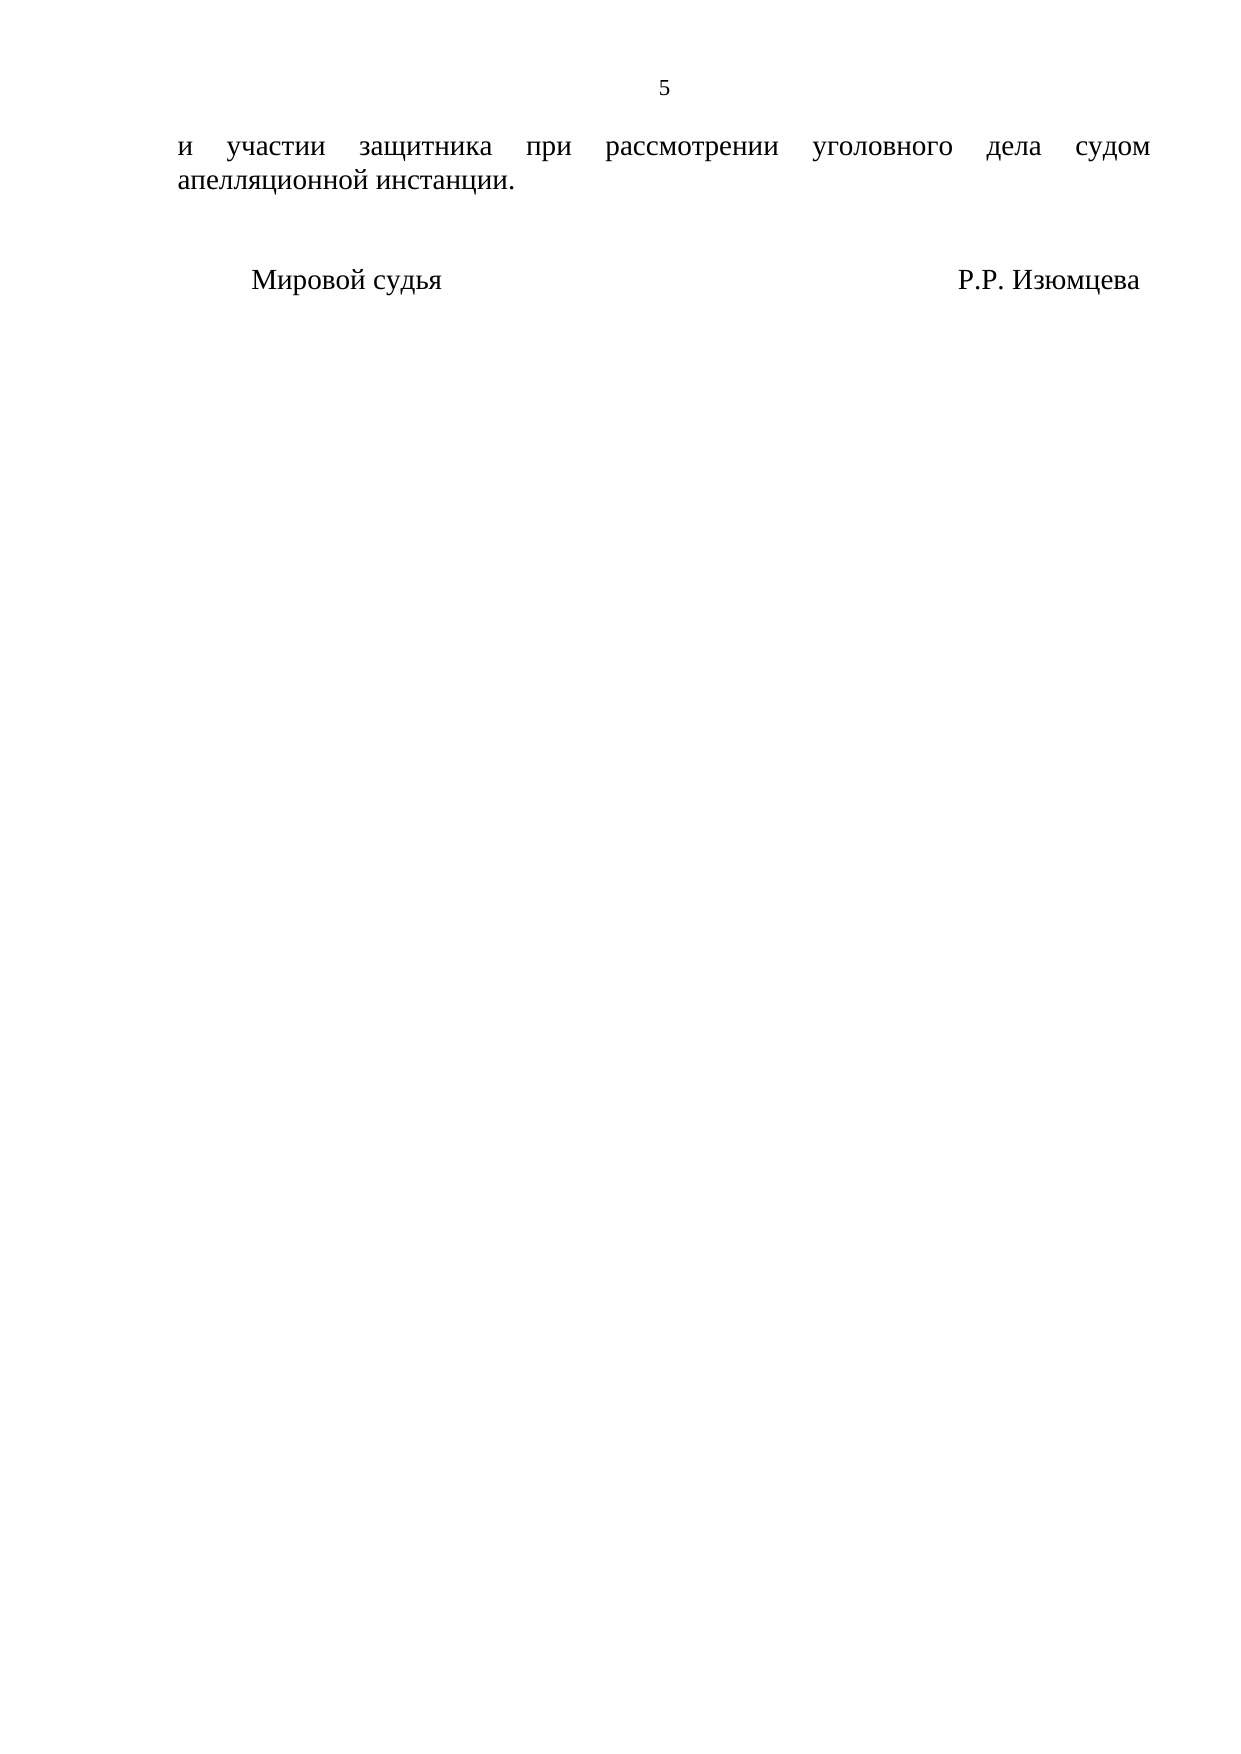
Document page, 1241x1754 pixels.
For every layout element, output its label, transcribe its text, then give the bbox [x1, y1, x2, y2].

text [177, 128, 1152, 195]
text Мировой судья Р.Р. Изюмцева [177, 262, 1152, 296]
